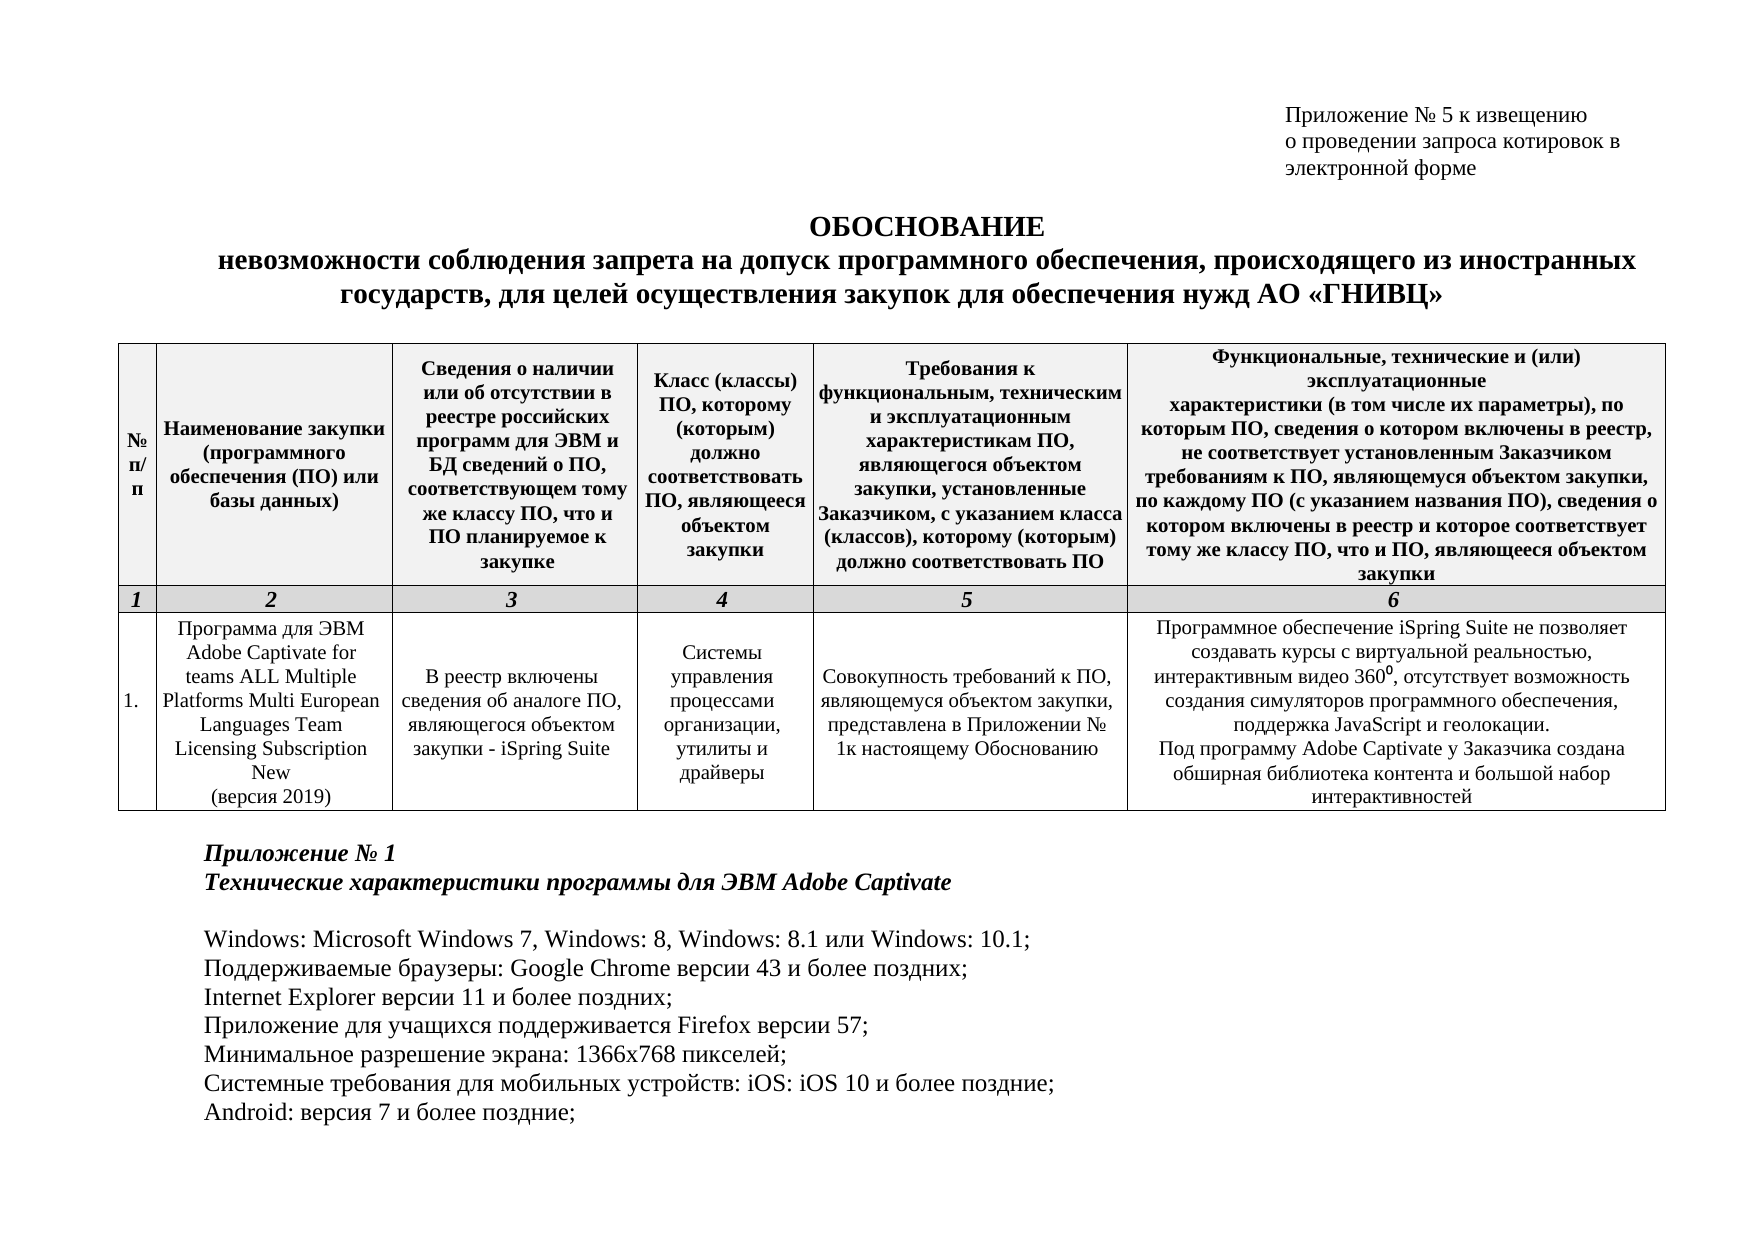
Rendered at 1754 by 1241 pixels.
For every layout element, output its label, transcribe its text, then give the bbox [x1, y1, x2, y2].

text Приложение № 5 к извещению [1285, 101, 1654, 127]
text о проведении запроса котировок в электронной форме [1285, 127, 1654, 180]
table_header Функциональные, технические и (или) эксплуатационные характеристики (в том числе их параметры), по которым ПО, сведения о котором включены в реестр, не соответствует установленным Заказчиком требованиям к ПО, являющемуся объектом закупки, по каждому ПО (с указанием названия ПО), сведения о котором включены в реестр и которое соответствует тому же классу ПО, что и ПО, являющееся объектом закупки [1128, 344, 1665, 585]
table_header Сведения о наличии или об отсутствии в реестре российских программ для ЭВМ и БД сведений о ПО, соответствующем тому же классу ПО, что и ПО планируемое к закупке [393, 344, 637, 585]
table_cell В реестр включены сведения об аналоге ПО, являющегося объектом закупки - iSpring Suite [393, 613, 637, 810]
text Системные требования для мобильных устройств: iOS: iOS 10 и более поздние; [133, 1068, 1665, 1097]
text Приложение для учащихся поддерживается Firefox версии 57; [133, 1010, 1665, 1039]
text невозможности соблюдения запрета на допуск программного обеспечения, происходящего из иностранных государств, для целей осуществления закупок для обеспечения нужд АО «ГНИВЦ» [118, 242, 1665, 309]
table_header Требования к функциональным, техническим и эксплуатационным характеристикам ПО, являющегося объектом закупки, установленные Заказчиком, с указанием класса (классов), которому (которым) должно соответствовать ПО [814, 344, 1127, 585]
text Поддерживаемые браузеры: Google Chrome версии 43 и более поздних; [133, 953, 1665, 982]
table_cell 3 [393, 586, 637, 612]
text Android: версия 7 и более поздние; [133, 1097, 1665, 1125]
table_cell 5 [814, 586, 1127, 612]
table_cell Программное обеспечение iSpring Suite не позволяет создавать курсы с виртуальной реальностью, интерактивным видео 360⁰, отсутствует возможность создания симуляторов программного обеспечения, поддержка JavaScript и геолокации. Под программу Adobe Captivate у Заказчика создана обширная библиотека контента и большой набор интерактивностей [1128, 613, 1665, 810]
table_cell 1 [119, 586, 156, 612]
text Windows: Microsoft Windows 7, Windows: 8, Windows: 8.1 или Windows: 10.1; [133, 924, 1665, 953]
table_cell 6 [1128, 586, 1665, 612]
table_header Класс (классы) ПО, которому (которым) должно соответствовать ПО, являющееся объектом закупки [638, 344, 813, 585]
table_cell Совокупность требований к ПО, являющемуся объектом закупки, представлена в Приложении № 1к настоящему Обоснованию [814, 613, 1127, 810]
table_header № п/п [119, 344, 156, 585]
text Internet Explorer версии 11 и более поздних; [133, 982, 1665, 1010]
text Минимальное разрешение экрана: 1366x768 пикселей; [133, 1039, 1665, 1068]
text Технические характеристики программы для ЭВМ Adobe Captivate [133, 867, 1665, 895]
table_cell Программа для ЭВМ Adobe Captivate for teams ALL Multiple Platforms Multi European Languages Team Licensing Subscription New (версия 2019) [157, 613, 392, 810]
table_header Наименование закупки (программного обеспечения (ПО) или базы данных) [157, 344, 392, 585]
table_cell Системы управления процессами организации, утилиты и драйверы [638, 613, 813, 810]
table_cell [119, 613, 156, 810]
table_cell 2 [157, 586, 392, 612]
table_cell 4 [638, 586, 813, 612]
text Приложение № 1 [133, 838, 1665, 867]
text ОБОСНОВАНИЕ [118, 209, 1665, 242]
